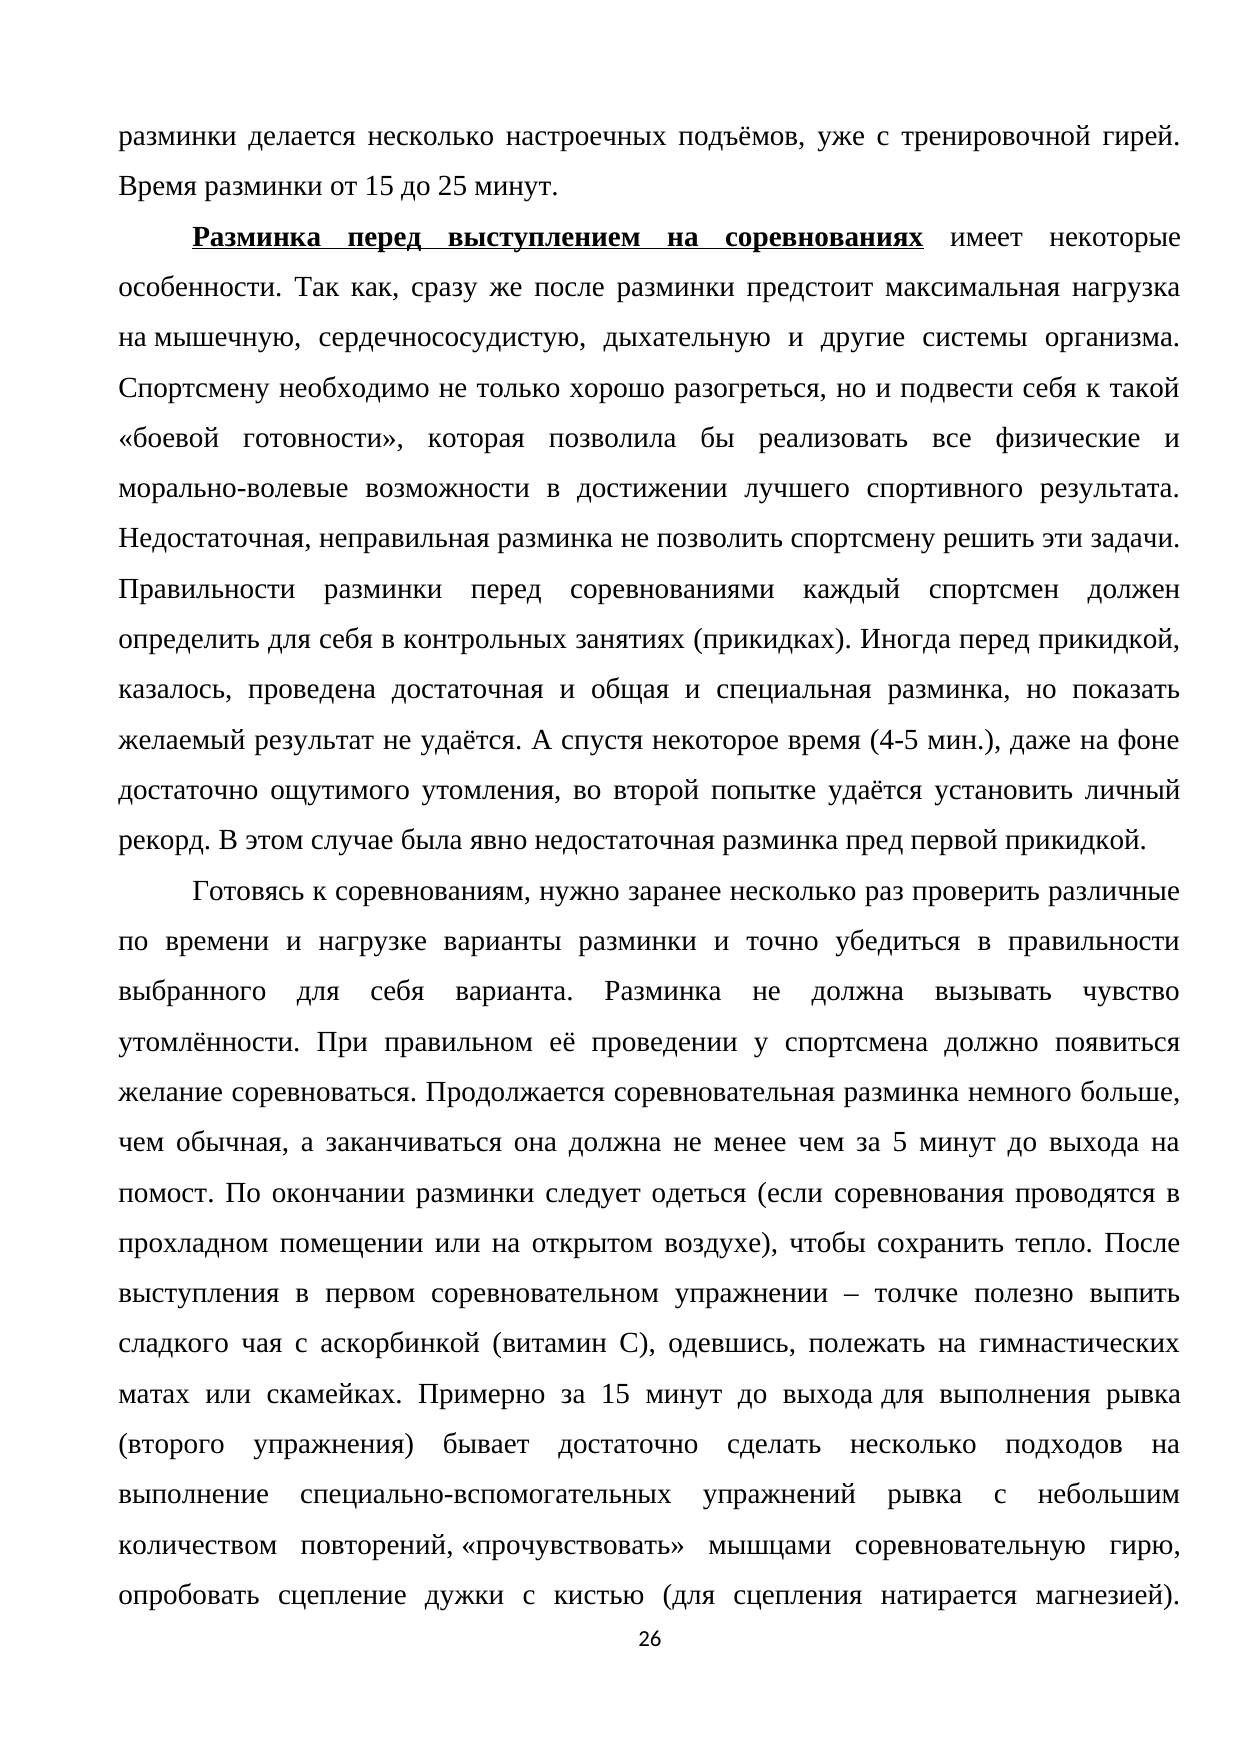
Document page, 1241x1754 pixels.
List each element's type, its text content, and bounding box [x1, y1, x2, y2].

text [118, 873, 1181, 1611]
text Разминка перед выступлением на соревнованиях имеет некоторые особенности. Так как, сразу же после разминки предстоит максимальная нагрузка на мышечную, сердечнососудистую, дыхательную и другие системы организма. Спортсмену необходимо не только хорошо разогреться, но и подвести себя к такой «боевой готовности», которая позволила бы реализовать все физические и морально-волевые возможности в достижении лучшего спортивного результата. Недостаточная, неправильная разминка не позволить спортсмену решить эти задачи. Правильности разминки перед соревнованиями каждый спортсмен должен определить для себя в контрольных занятиях (прикидках). Иногда перед прикидкой, казалось, проведена достаточная и общая и специальная разминка, но показать желаемый результат не удаётся. А спустя некоторое время (4-5 мин.), даже на фоне достаточно ощутимого утомления, во второй попытке удаётся установить личный рекорд. В этом случае была явно недостаточная разминка пред первой прикидкой. [118, 219, 1181, 856]
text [118, 118, 1181, 202]
